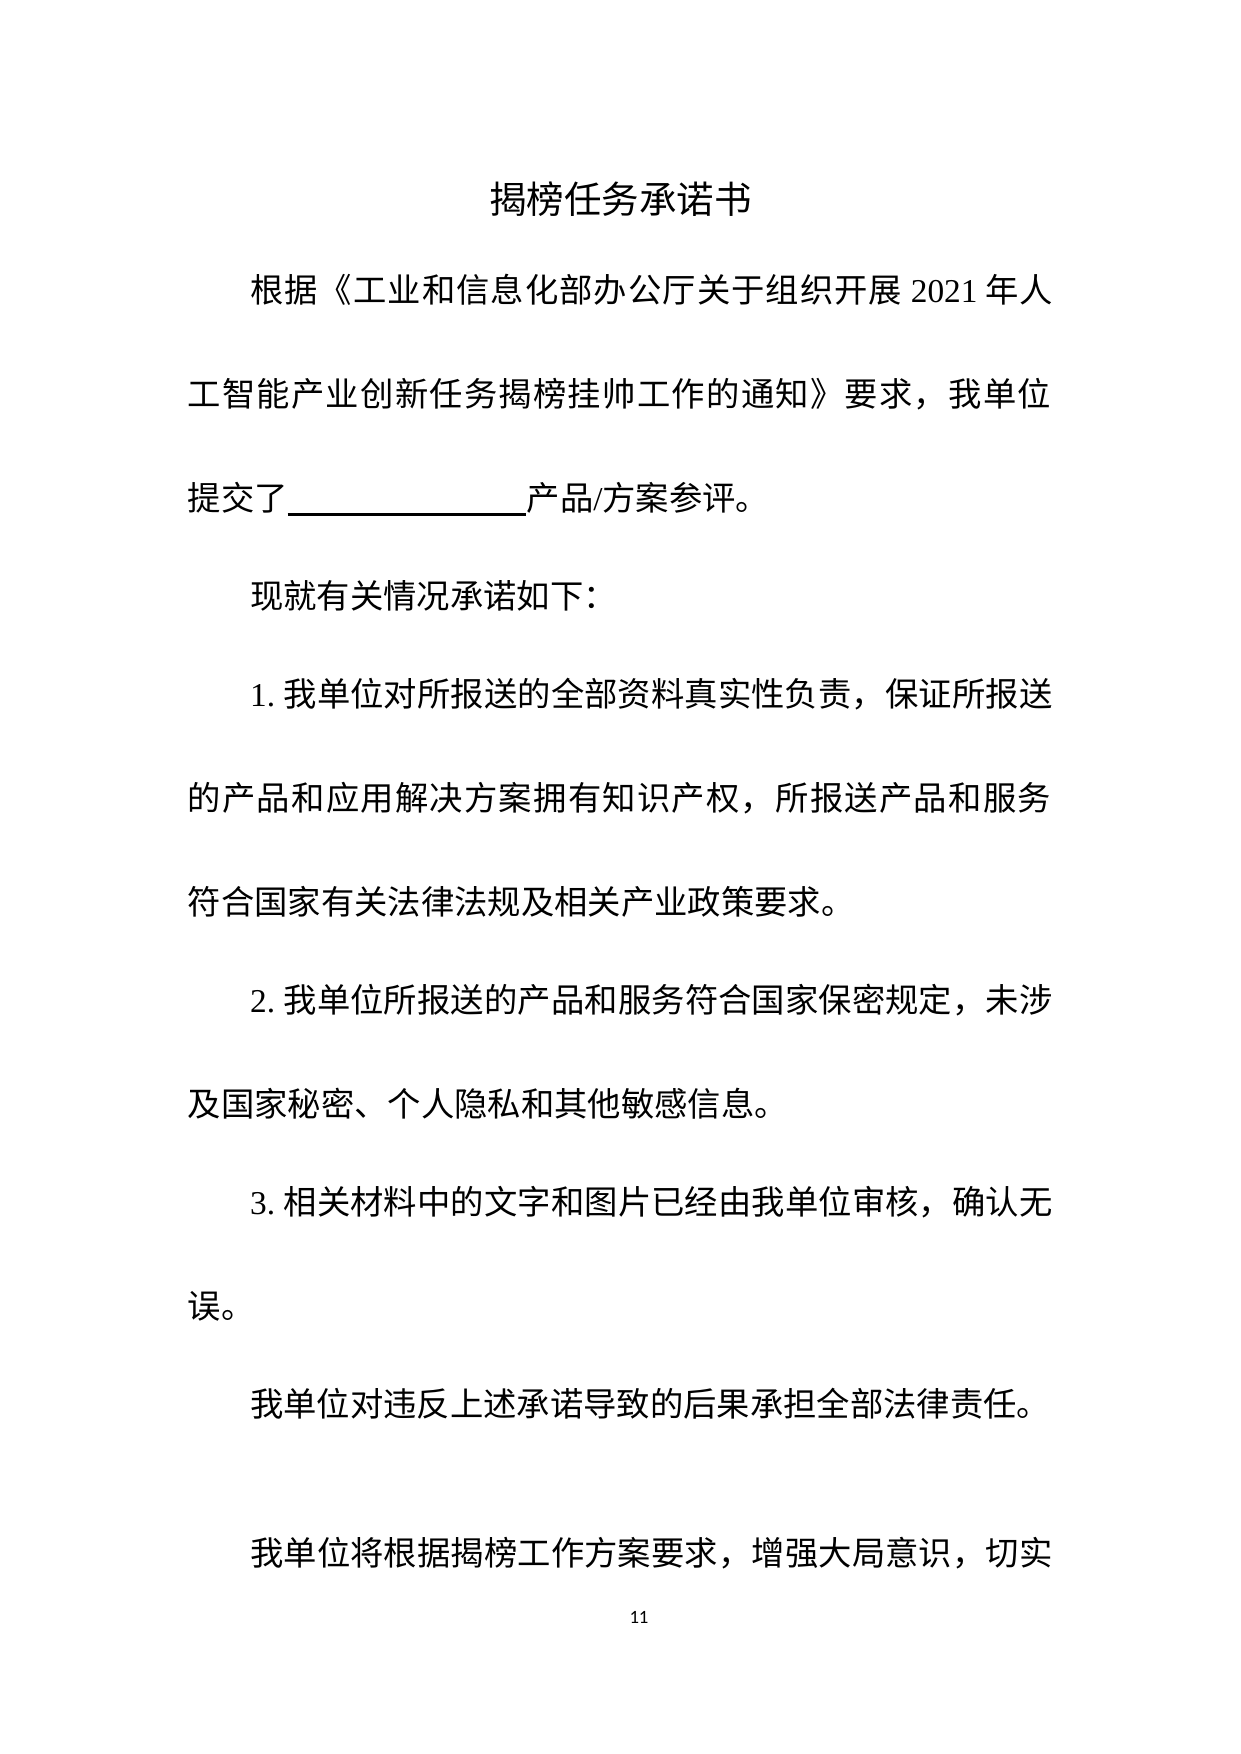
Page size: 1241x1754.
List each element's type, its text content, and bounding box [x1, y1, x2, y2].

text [187, 1506, 1053, 1596]
text 2. 我单位所报送的产品和服务符合国家保密规定，未涉及国家秘密、个人隐私和其他敏感信息。 [187, 953, 1053, 1147]
text 根据《工业和信息化部办公厅关于组织开展2021年人工智能产业创新任务揭榜挂帅工作的通知》要求，我单位提交了 产品/方案参评。 [187, 243, 1053, 542]
text 1. 我单位对所报送的全部资料真实性负责，保证所报送的产品和应用解决方案拥有知识产权，所报送产品和服务符合国家有关法律法规及相关产业政策要求。 [187, 647, 1053, 946]
text 现就有关情况承诺如下： [187, 549, 1053, 639]
text 3. 相关材料中的文字和图片已经由我单位审核，确认无误。 [187, 1155, 1053, 1349]
text 揭榜任务承诺书 [187, 152, 1053, 243]
text 我单位对违反上述承诺导致的后果承担全部法律责任。 [187, 1357, 1053, 1447]
